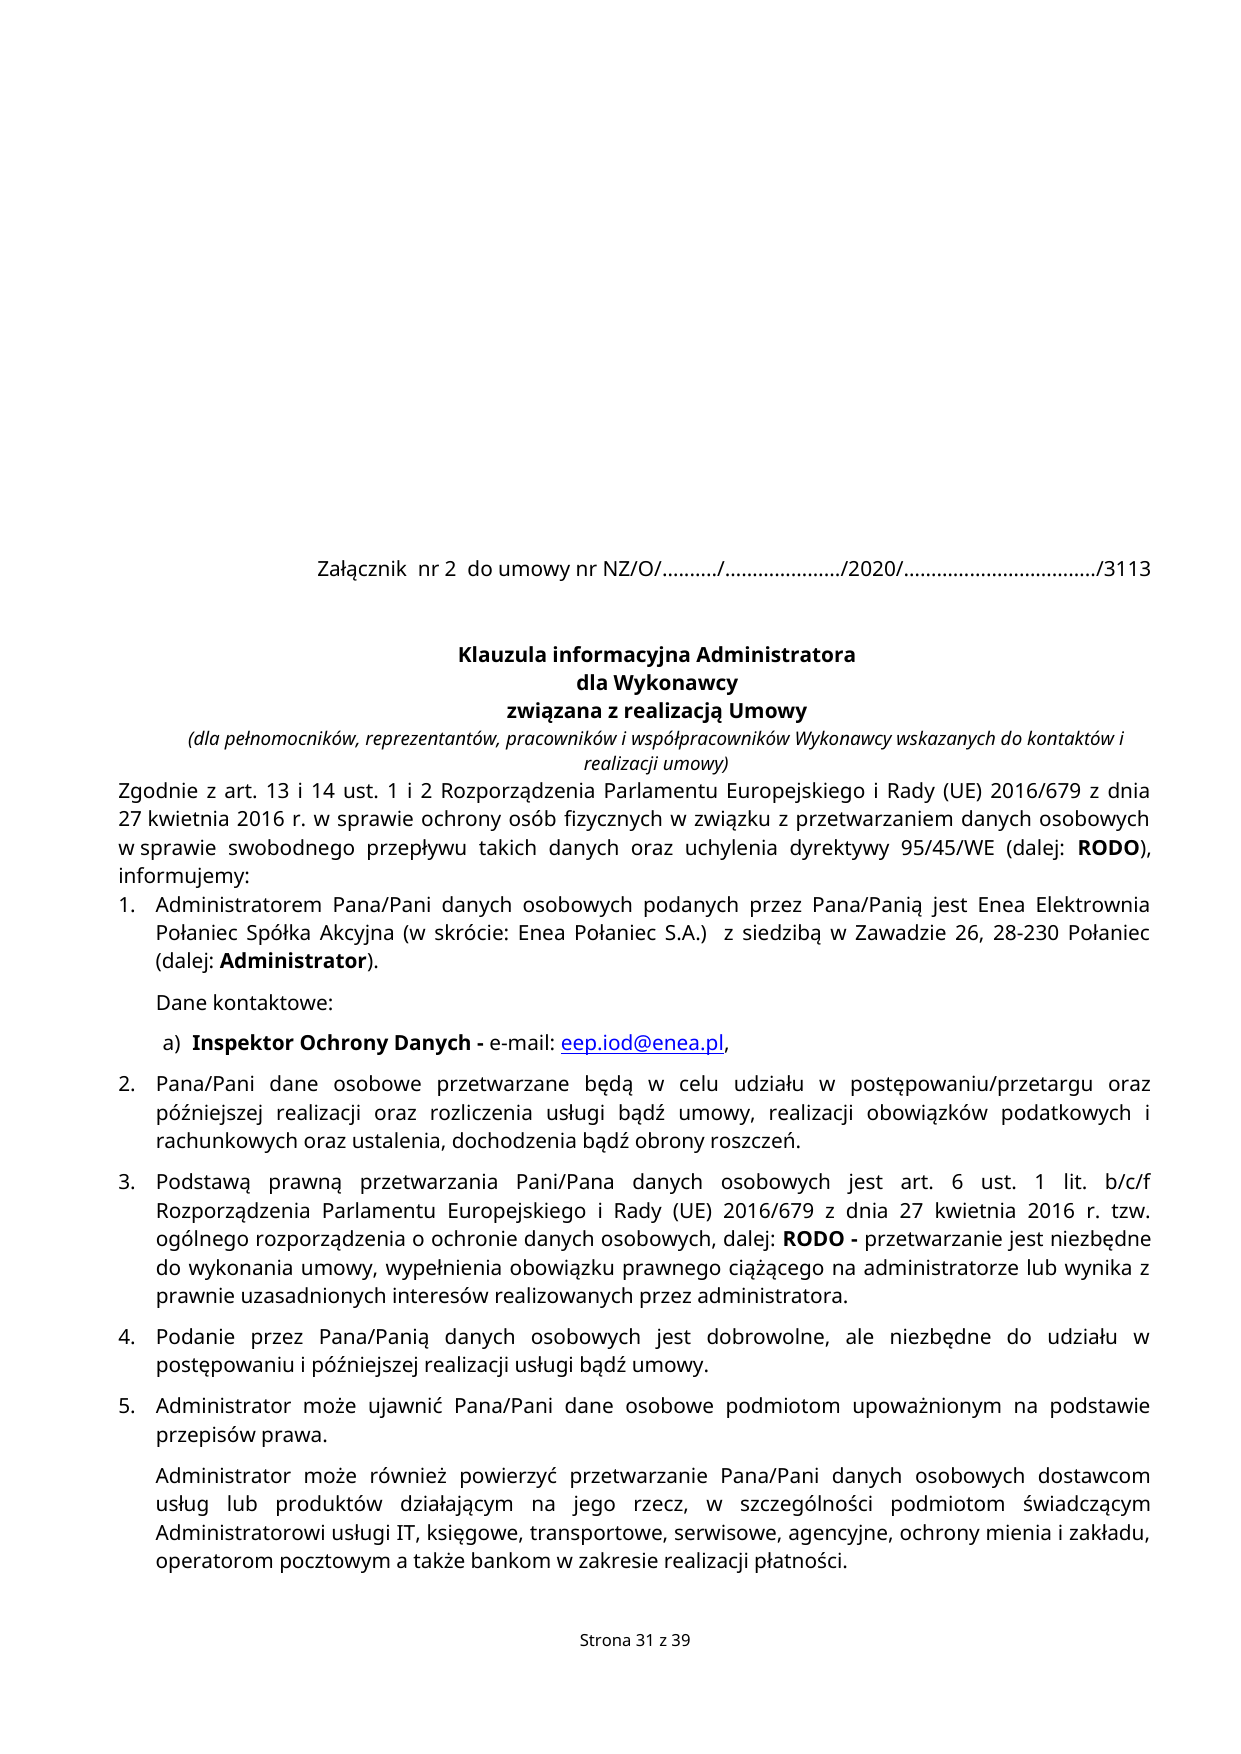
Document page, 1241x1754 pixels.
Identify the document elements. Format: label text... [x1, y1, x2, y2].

text dla Wykonawcy [162, 668, 1152, 697]
list Podanie przez Pana/Panią danych osobowych jest dobrowolne, ale niezbędne do udziału w postępowaniu i późniejszej realizacji usługi bądź umowy. [118, 1322, 1152, 1379]
list Administrator może również powierzyć przetwarzanie Pana/Pani danych osobowych dostawcom usług lub produktów działającym na jego rzecz, w szczególności podmiotom świadczącym Administratorowi usługi IT, księgowe, transportowe, serwisowe, agencyjne, ochrony mienia i zakładu, operatorom pocztowym a także bankom w zakresie realizacji płatności. [155, 1461, 1152, 1574]
text (dla pełnomocników, reprezentantów, pracowników i współpracowników Wykonawcy wskazanych do kontaktów i realizacji umowy) [162, 725, 1152, 776]
text Załącznik nr 2 do umowy nr NZ/O/…..…../……………….../2020/……………………………../3113 [118, 554, 1152, 583]
text Zgodnie z art. 13 i 14 ust. 1 i 2 Rozporządzenia Parlamentu Europejskiego i Rady (UE) 2016/679 z dnia 27 kwietnia 2016 r. w sprawie ochrony osób fizycznych w związku z przetwarzaniem danych osobowych w sprawie swobodnego przepływu takich danych oraz uchylenia dyrektywy 95/45/WE (dalej: RODO), informujemy: [118, 776, 1152, 890]
list Administrator może ujawnić Pana/Pani dane osobowe podmiotom upoważnionym na podstawie przepisów prawa. [118, 1391, 1152, 1448]
list Pana/Pani dane osobowe przetwarzane będą w celu udziału w postępowaniu/przetargu oraz późniejszej realizacji oraz rozliczenia usługi bądź umowy, realizacji obowiązków podatkowych i rachunkowych oraz ustalenia, dochodzenia bądź obrony roszczeń. [118, 1069, 1152, 1155]
list Inspektor Ochrony Danych - e-mail: eep.iod@enea.pl, [162, 1028, 1152, 1057]
text Klauzula informacyjna Administratora [162, 640, 1152, 668]
list Administratorem Pana/Pani danych osobowych podanych przez Pana/Panią jest Enea Elektrownia Połaniec Spółka Akcyjna (w skrócie: Enea Połaniec S.A.) z siedzibą w Zawadzie 26, 28-230 Połaniec (dalej: Administrator). [118, 890, 1152, 975]
text związana z realizacją Umowy [162, 697, 1152, 725]
list Dane kontaktowe: [156, 988, 1152, 1016]
list Podstawą prawną przetwarzania Pani/Pana danych osobowych jest art. 6 ust. 1 lit. b/c/f Rozporządzenia Parlamentu Europejskiego i Rady (UE) 2016/679 z dnia 27 kwietnia 2016 r. tzw. ogólnego rozporządzenia o ochronie danych osobowych, dalej: RODO - przetwarzanie jest niezbędne do wykonania umowy, wypełnienia obowiązku prawnego ciążącego na administratorze lub wynika z prawnie uzasadnionych interesów realizowanych przez administratora. [118, 1167, 1152, 1309]
